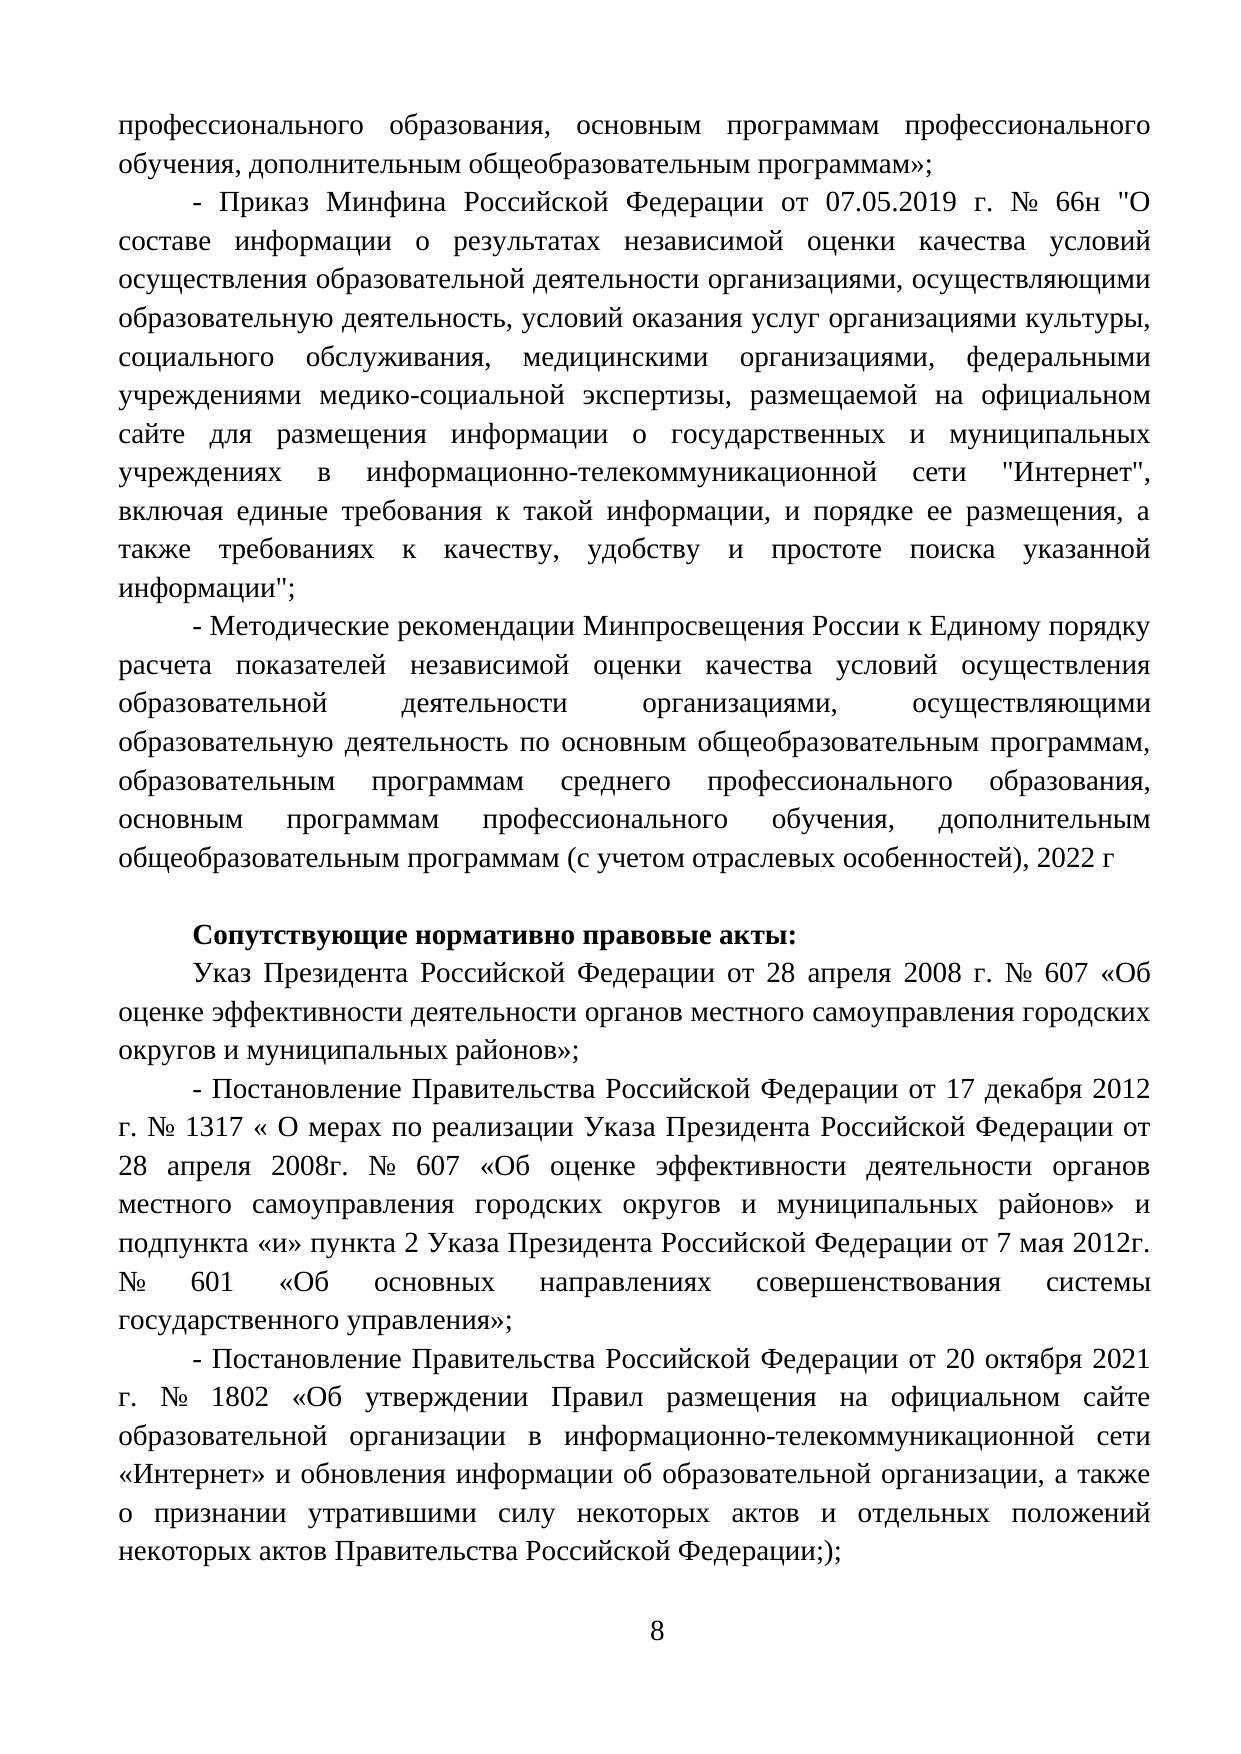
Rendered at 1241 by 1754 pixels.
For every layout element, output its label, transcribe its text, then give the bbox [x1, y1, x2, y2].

text - Приказ Минфина Российской Федерации от 07.05.2019 г. № 66н "О составе информации о результатах независимой оценки качества условий осуществления образовательной деятельности организациями, осуществляющими образовательную деятельность, условий оказания услуг организациями культуры, социального обслуживания, медицинскими организациями, федеральными учреждениями медико-социальной экспертизы, размещаемой на официальном сайте для размещения информации о государственных и муниципальных учреждениях в информационно-телекоммуникационной сети "Интернет", включая единые требования к такой информации, и порядке ее размещения, а также требованиях к качеству, удобству и простоте поиска указанной информации"; [118, 184, 1152, 603]
text - Постановление Правительства Российской Федерации от 17 декабря 2012 г. № 1317 « О мерах по реализации Указа Президента Российской Федерации от 28 апреля 2008г. № 607 «Об оценке эффективности деятельности органов местного самоуправления городских округов и муниципальных районов» и подпункта «и» пункта 2 Указа Президента Российской Федерации от 7 мая 2012г. № 601 «Об основных направлениях совершенствования системы государственного управления»; [118, 1071, 1152, 1336]
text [118, 107, 1152, 179]
text - Постановление Правительства Российской Федерации от 20 октября 2021 г. № 1802 «Об утверждении Правил размещения на официальном сайте образовательной организации в информационно-телекоммуникационной сети «Интернет» и обновления информации об образовательной организации, а также о признании утратившими силу некоторых актов и отдельных положений некоторых актов Правительства Российской Федерации;); [118, 1341, 1152, 1567]
text - Методические рекомендации Минпросвещения России к Единому порядку расчета показателей независимой оценки качества условий осуществления образовательной деятельности организациями, осуществляющими образовательную деятельность по основным общеобразовательным программам, образовательным программам среднего профессионального образования, основным программам профессионального обучения, дополнительным общеобразовательным программам (с учетом отраслевых особенностей), 2022 г [118, 608, 1152, 873]
text Сопутствующие нормативно правовые акты: [118, 917, 1152, 950]
text Указ Президента Российской Федерации от 28 апреля 2008 г. № 607 «Об оценке эффективности деятельности органов местного самоуправления городских округов и муниципальных районов»; [118, 955, 1152, 1066]
